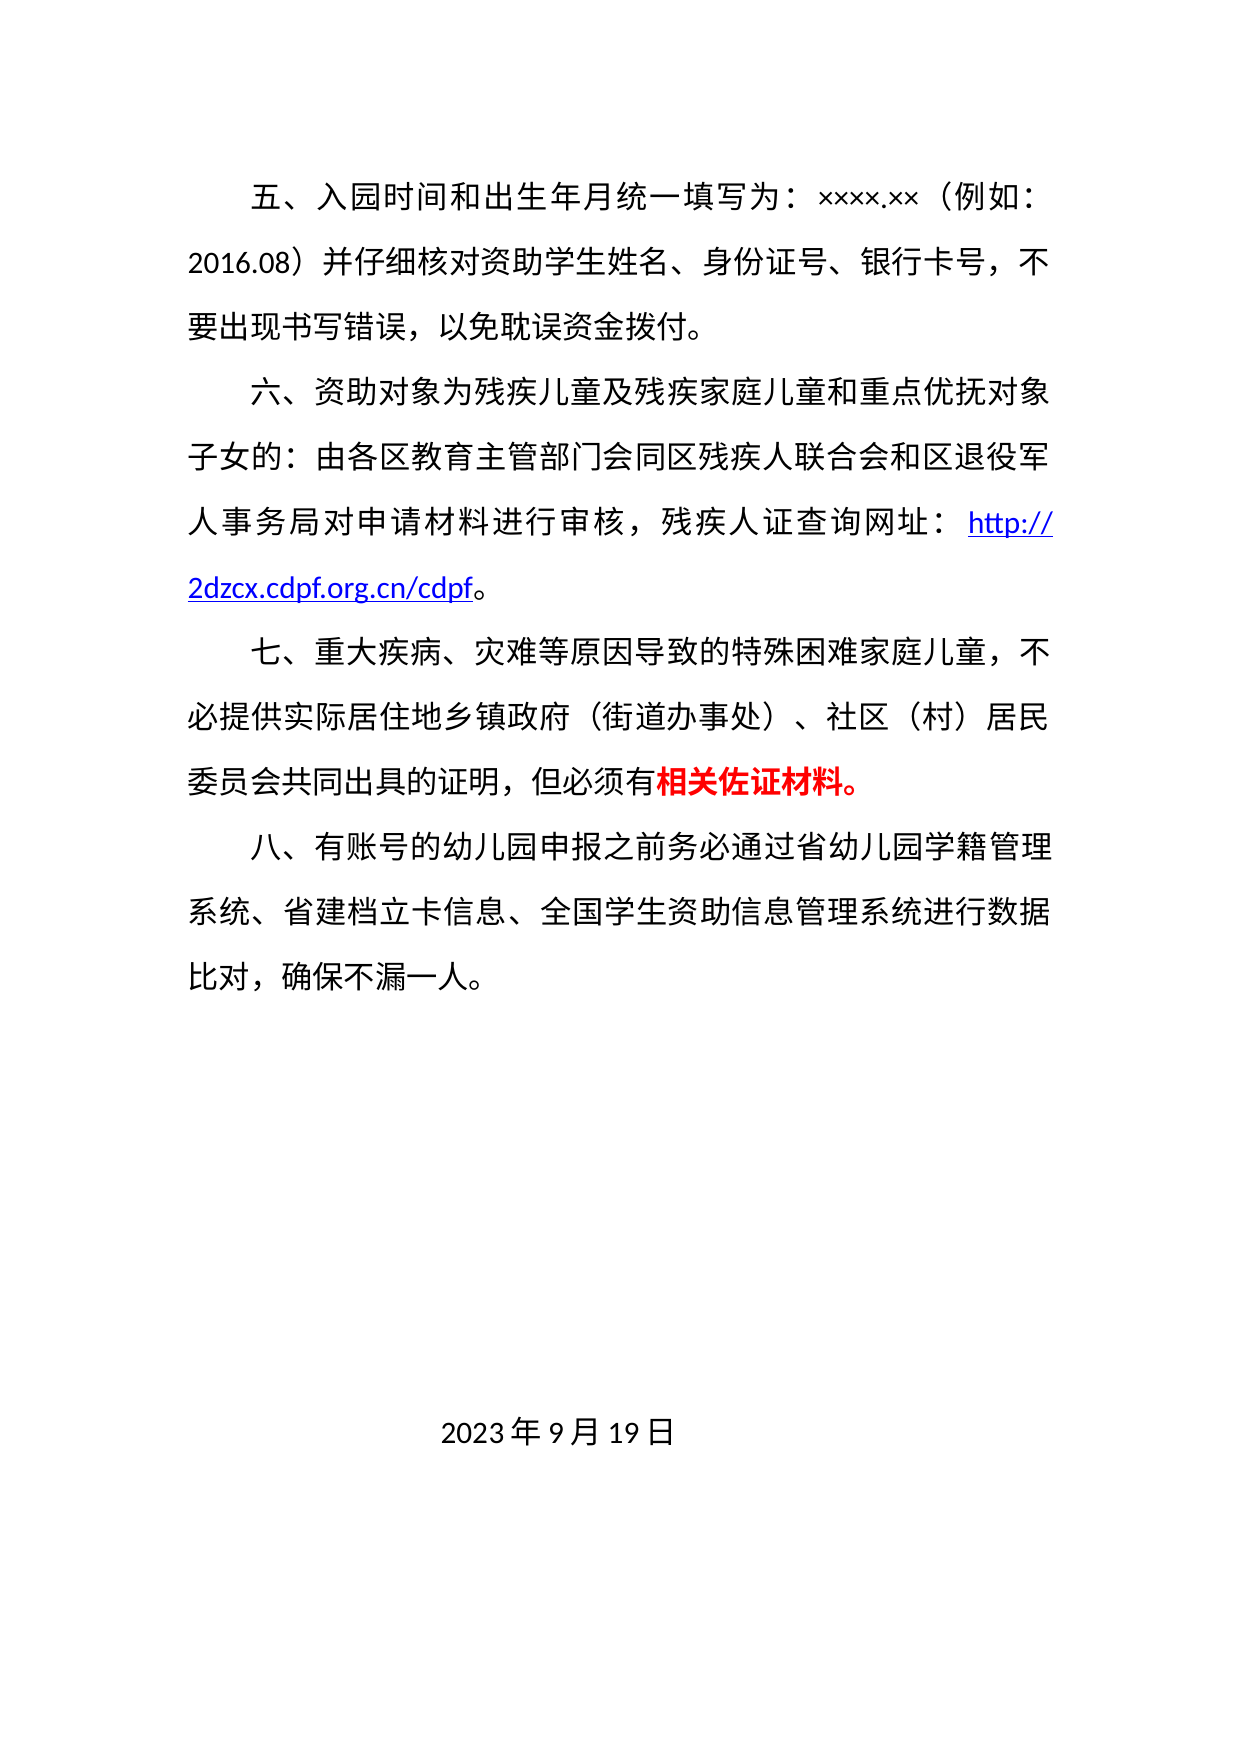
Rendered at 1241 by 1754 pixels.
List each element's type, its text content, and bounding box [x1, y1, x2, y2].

text 七、重大疾病、灾难等原因导致的特殊困难家庭儿童，不必提供实际居住地乡镇政府（街道办事处）、社区（村）居民委员会共同出具的证明，但必须有相关佐证材料。 [187, 617, 1053, 812]
text 八、有账号的幼儿园申报之前务必通过省幼儿园学籍管理系统、省建档立卡信息、全国学生资助信息管理系统进行数据比对，确保不漏一人。 [187, 812, 1053, 1007]
text 2023年9月19日 [187, 1397, 1053, 1462]
text 六、资助对象为残疾儿童及残疾家庭儿童和重点优抚对象子女的：由各区教育主管部门会同区残疾人联合会和区退役军人事务局对申请材料进行审核，残疾人证查询网址：http://2dzcx.cdpf.org.cn/cdpf。 [187, 357, 1053, 617]
text 五、入园时间和出生年月统一填写为：××××.××（例如：2016.08）并仔细核对资助学生姓名、身份证号、银行卡号，不要出现书写错误，以免耽误资金拨付。 [187, 162, 1053, 357]
